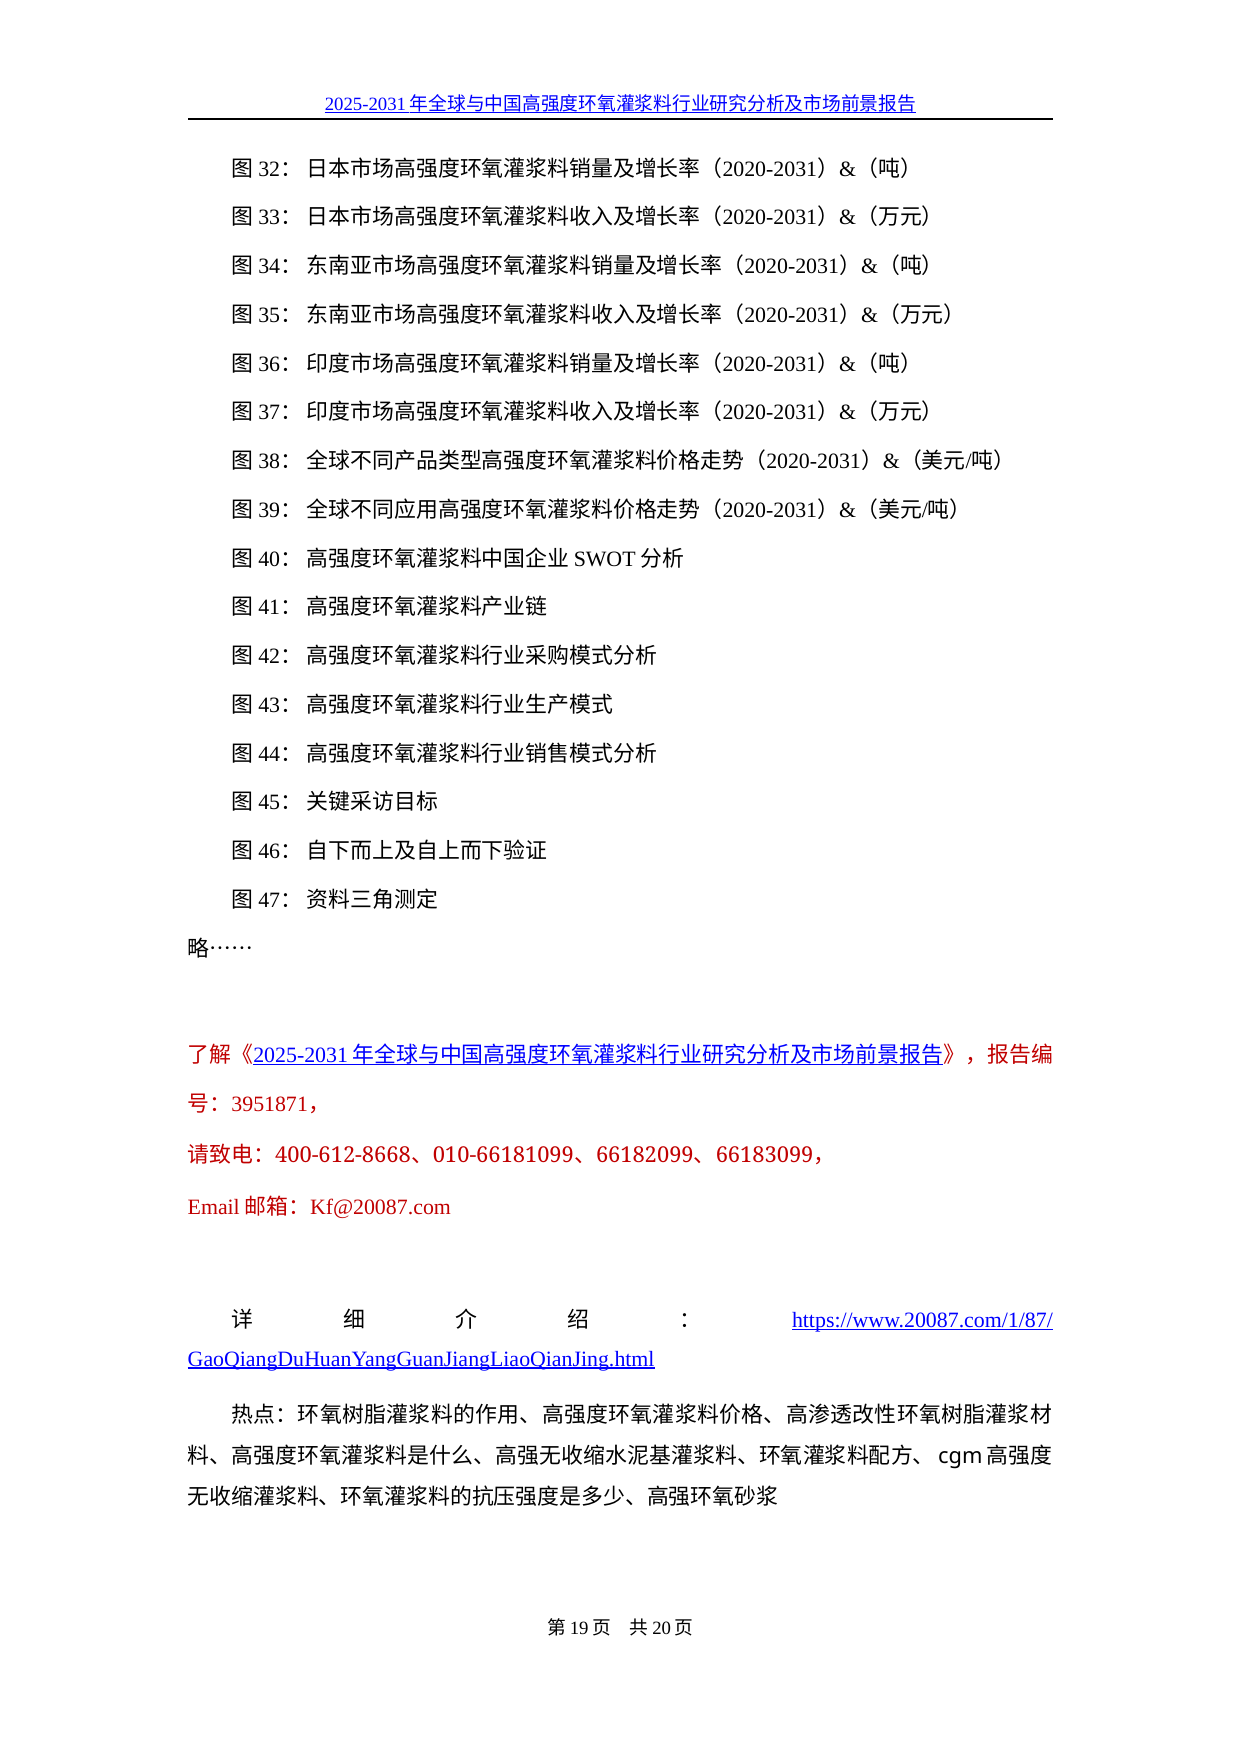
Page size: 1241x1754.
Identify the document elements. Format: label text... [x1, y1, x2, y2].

text Email邮箱：Kf@20087.com [187, 1188, 1053, 1221]
text 热点：环氧树脂灌浆料的作用、高强度环氧灌浆料价格、高渗透改性环氧树脂灌浆材料、高强度环氧灌浆料是什么、高强无收缩水泥基灌浆料、环氧灌浆料配方、cgm高强度无收缩灌浆料、环氧灌浆料的抗压强度是多少、高强环氧砂浆 [187, 1397, 1053, 1511]
text 了解《2025-2031年全球与中国高强度环氧灌浆料行业研究分析及市场前景报告》，报告编号：3951871， [187, 1037, 1053, 1118]
text 请致电：400-612-8668、010-66181099、66182099、66183099， [187, 1137, 1053, 1169]
text 详细介绍：https://www.20087.com/1/87/GaoQiangDuHuanYangGuanJiangLiaoQianJing.html [187, 1301, 1053, 1374]
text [187, 150, 1053, 963]
